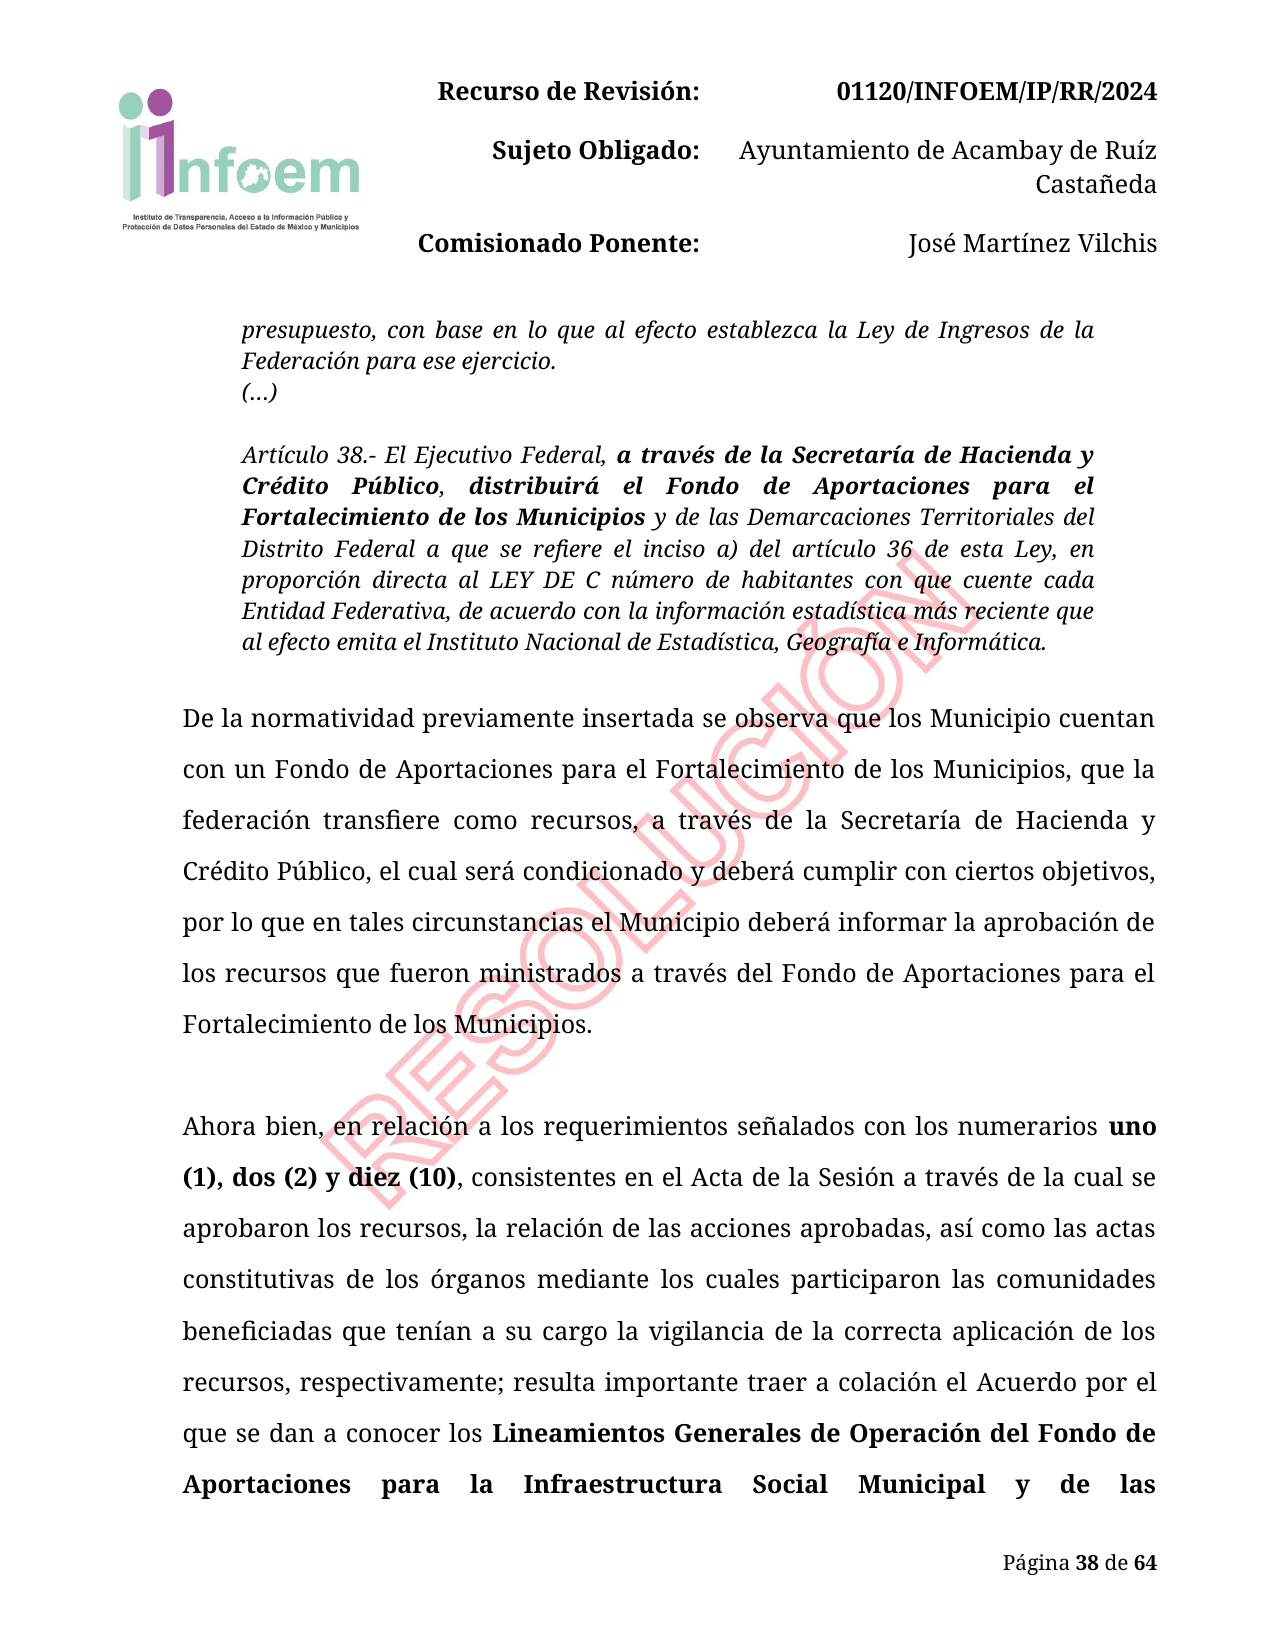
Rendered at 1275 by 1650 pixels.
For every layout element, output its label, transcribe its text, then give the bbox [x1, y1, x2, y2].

text (…) [242, 376, 1098, 408]
picture [0, 28, 1270, 1650]
text De la normatividad previamente insertada se observa que los Municipio cuentan con un Fondo de Aportaciones para el Fortalecimiento de los Municipios, que la federación transfiere como recursos, a través de la Secretaría de Hacienda y Crédito Público, el cual será condicionado y deberá cumplir con ciertos objetivos, por lo que en tales circunstancias el Municipio deberá informar la aprobación de los recursos que fueron ministrados a través del Fondo de Aportaciones para el Fortalecimiento de los Municipios. [182, 701, 1157, 1041]
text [242, 314, 1098, 376]
text Artículo 38.- El Ejecutivo Federal, a través de la Secretaría de Hacienda y Crédito Público, distribuirá el Fondo de Aportaciones para el Fortalecimiento de los Municipios y de las Demarcaciones Territoriales del Distrito Federal a que se refiere el inciso a) del artículo 36 de esta Ley, en proporción directa al LEY DE C número de habitantes con que cuente cada Entidad Federativa, de acuerdo con la información estadística más reciente que al efecto emita el Instituto Nacional de Estadística, Geografía e Informática. [242, 439, 1098, 658]
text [182, 1109, 1157, 1500]
